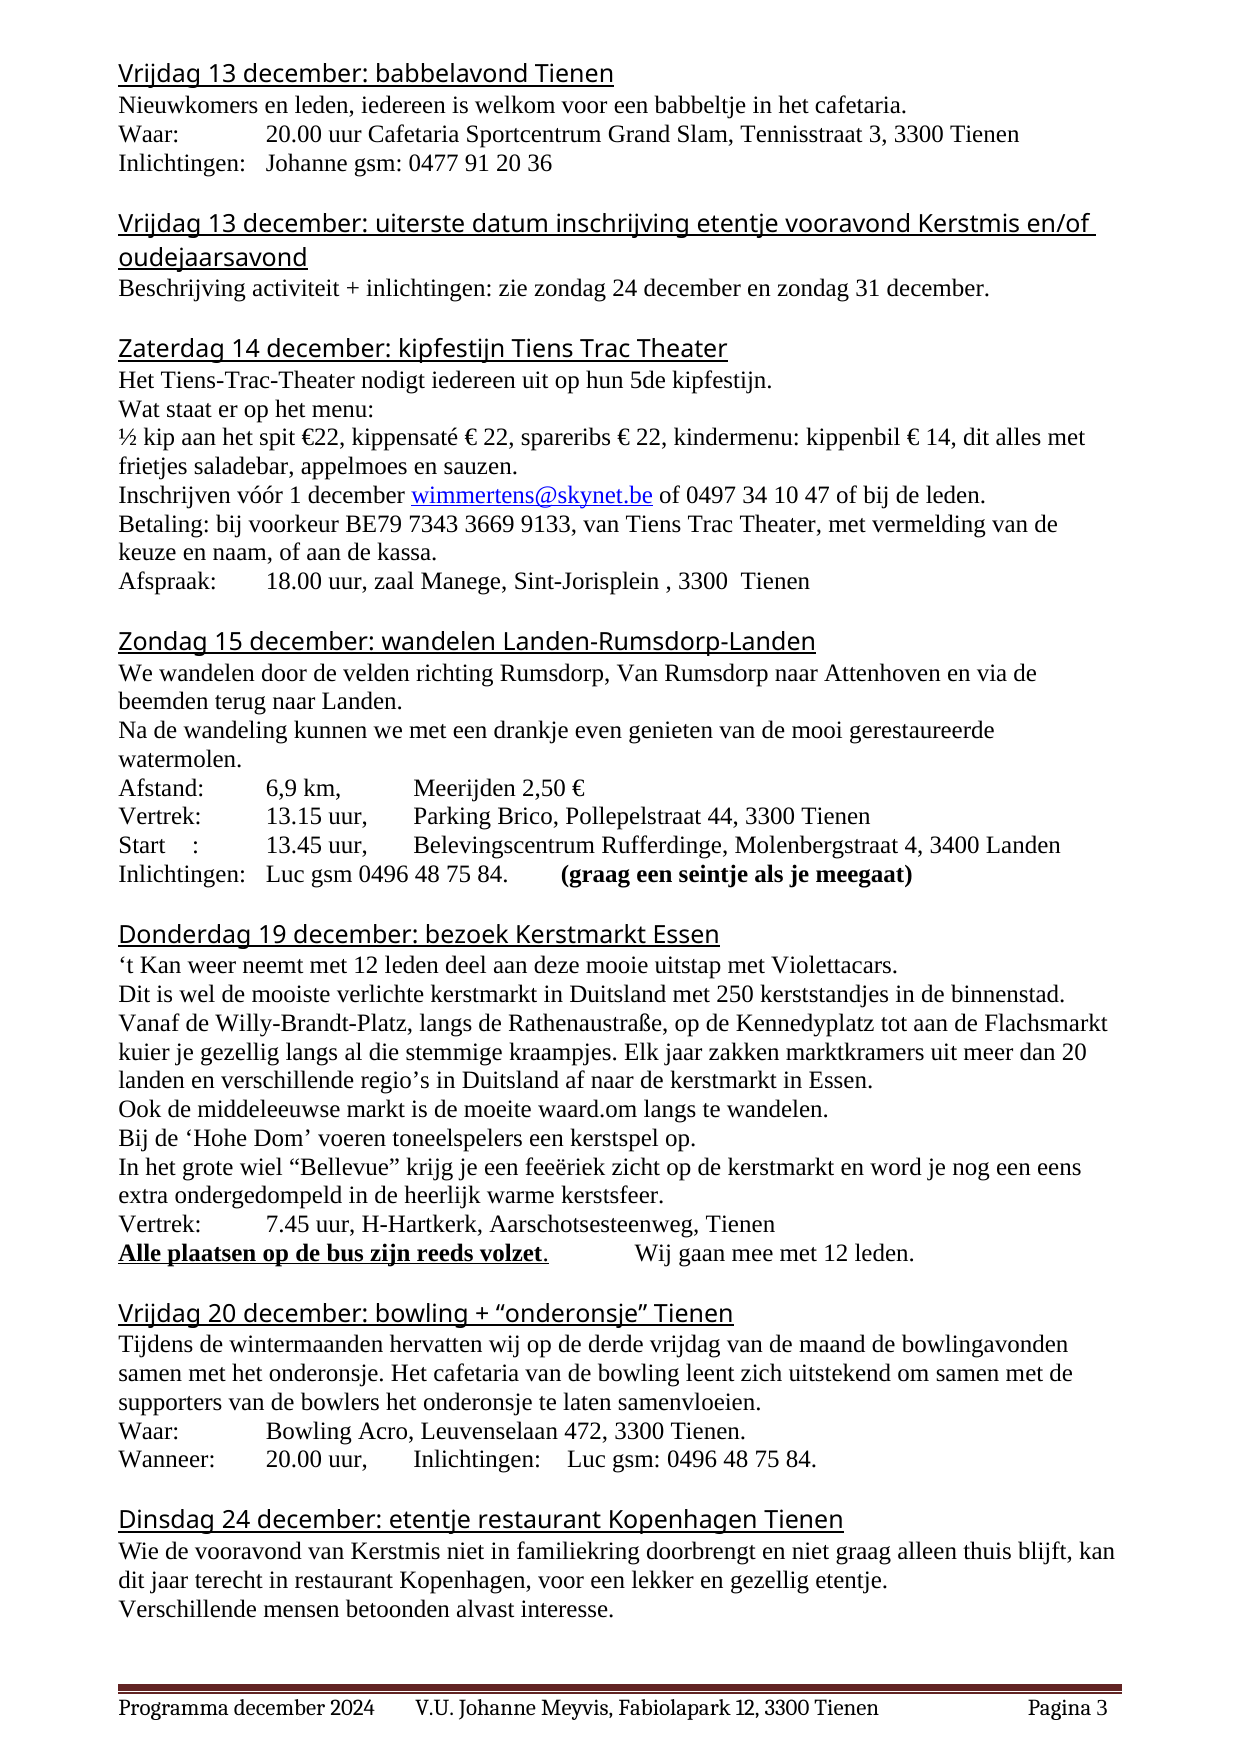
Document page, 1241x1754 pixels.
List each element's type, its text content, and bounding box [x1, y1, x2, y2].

text Bij de ‘Hohe Dom’ voeren toneelspelers een kerstspel op. [118, 1123, 1122, 1152]
text Nieuwkomers en leden, iedereen is welkom voor een babbeltje in het cafetaria. [118, 90, 1122, 119]
text Dit is wel de mooiste verlichte kerstmarkt in Duitsland met 250 kerststandjes in de binnenstad. Vanaf de Willy-Brandt-Platz, langs de Rathenaustraße, op de Kennedyplatz tot aan de Flachsmarkt kuier je gezellig langs al die stemmige kraampjes. Elk jaar zakken marktkramers uit meer dan 20 landen en verschillende regio’s in Duitsland af naar de kerstmarkt in Essen. [118, 979, 1122, 1094]
text Wat staat er op het menu: [118, 394, 1122, 422]
text Na de wandeling kunnen we met een drankje even genieten van de mooi gerestaureerde watermolen. [118, 715, 1122, 773]
text In het grote wiel “Bellevue” krijg je een feeëriek zicht op de kerstmarkt en word je nog een eens extra ondergedompeld in de heerlijk warme kerstsfeer. [118, 1152, 1122, 1209]
text Inlichtingen: Johanne gsm: 0477 91 20 36 [118, 148, 1122, 176]
text Het Tiens-Trac-Theater nodigt iedereen uit op hun 5de kipfestijn. [118, 365, 1122, 394]
title Wie de vooravond van Kerstmis niet in familiekring doorbrengt en niet graag alleen thuis blijft, kan dit jaar terecht in restaurant Kopenhagen, voor een lekker en gezellig etentje. [118, 1536, 1122, 1594]
text Inlichtingen: Luc gsm 0496 48 75 84. (graag een seintje als je meegaat) [118, 859, 1122, 888]
subtitle Donderdag 19 december: bezoek Kerstmarkt Essen [118, 916, 1122, 951]
text We wandelen door de velden richting Rumsdorp, Van Rumsdorp naar Attenhoven en via de beemden terug naar Landen. [118, 658, 1122, 715]
text Afstand: 6,9 km, Meerijden 2,50 € [118, 773, 1122, 801]
text Zondag 15 december: wandelen Landen-Rumsdorp-Landen [118, 624, 1122, 658]
text ½ kip aan het spit €22, kippensaté € 22, spareribs € 22, kindermenu: kippenbil € 14, dit alles met frietjes saladebar, appelmoes en sauzen. [118, 422, 1122, 480]
text Inschrijven vóór 1 december wimmertens@skynet.be of 0497 34 10 47 of bij de leden. [118, 480, 1122, 509]
text Alle plaatsen op de bus zijn reeds volzet. Wij gaan mee met 12 leden. [118, 1238, 1122, 1267]
text Betaling: bij voorkeur BE79 7343 3669 9133, van Tiens Trac Theater, met vermelding van de keuze en naam, of aan de kassa. [118, 509, 1122, 566]
text Start : 13.45 uur, Belevingscentrum Rufferdinge, Molenbergstraat 4, 3400 Landen [118, 830, 1122, 859]
text Tijdens de wintermaanden hervatten wij op de derde vrijdag van de maand de bowlingavonden samen met het onderonsje. Het cafetaria van de bowling leent zich uitstekend om samen met de supporters van de bowlers het onderonsje te laten samenvloeien. [118, 1329, 1122, 1416]
text ‘t Kan weer neemt met 12 leden deel aan deze mooie uitstap met Violettacars. [118, 951, 1122, 979]
text Vertrek: 13.15 uur, Parking Brico, Pollepelstraat 44, 3300 Tienen [118, 801, 1122, 830]
text Vertrek: 7.45 uur, H-Hartkerk, Aarschotsesteenweg, Tienen [118, 1209, 1122, 1238]
text Afspraak: 18.00 uur, zaal Manege, Sint-Jorisplein , 3300 Tienen [118, 566, 1122, 595]
text Dinsdag 24 december: etentje restaurant Kopenhagen Tienen [118, 1502, 1122, 1536]
text Waar: Bowling Acro, Leuvenselaan 472, 3300 Tienen. [118, 1416, 1122, 1444]
text Ook de middeleeuwse markt is de moeite waard.om langs te wandelen. [118, 1094, 1122, 1123]
text Verschillende mensen betoonden alvast interesse. [118, 1594, 1122, 1622]
subtitle Zaterdag 14 december: kipfestijn Tiens Trac Theater [118, 331, 1122, 365]
text Beschrijving activiteit + inlichtingen: zie zondag 24 december en zondag 31 december. [118, 273, 1122, 302]
text Waar: 20.00 uur Cafetaria Sportcentrum Grand Slam, Tennisstraat 3, 3300 Tienen [118, 119, 1122, 148]
text Vrijdag 20 december: bowling + “onderonsje” Tienen [118, 1296, 1122, 1329]
subtitle Vrijdag 13 december: babbelavond Tienen [118, 56, 1122, 90]
text Wanneer: 20.00 uur, Inlichtingen: Luc gsm: 0496 48 75 84. [118, 1444, 1122, 1473]
text Vrijdag 13 december: uiterste datum inschrijving etentje vooravond Kerstmis en/of oudejaarsavond [118, 205, 1122, 273]
